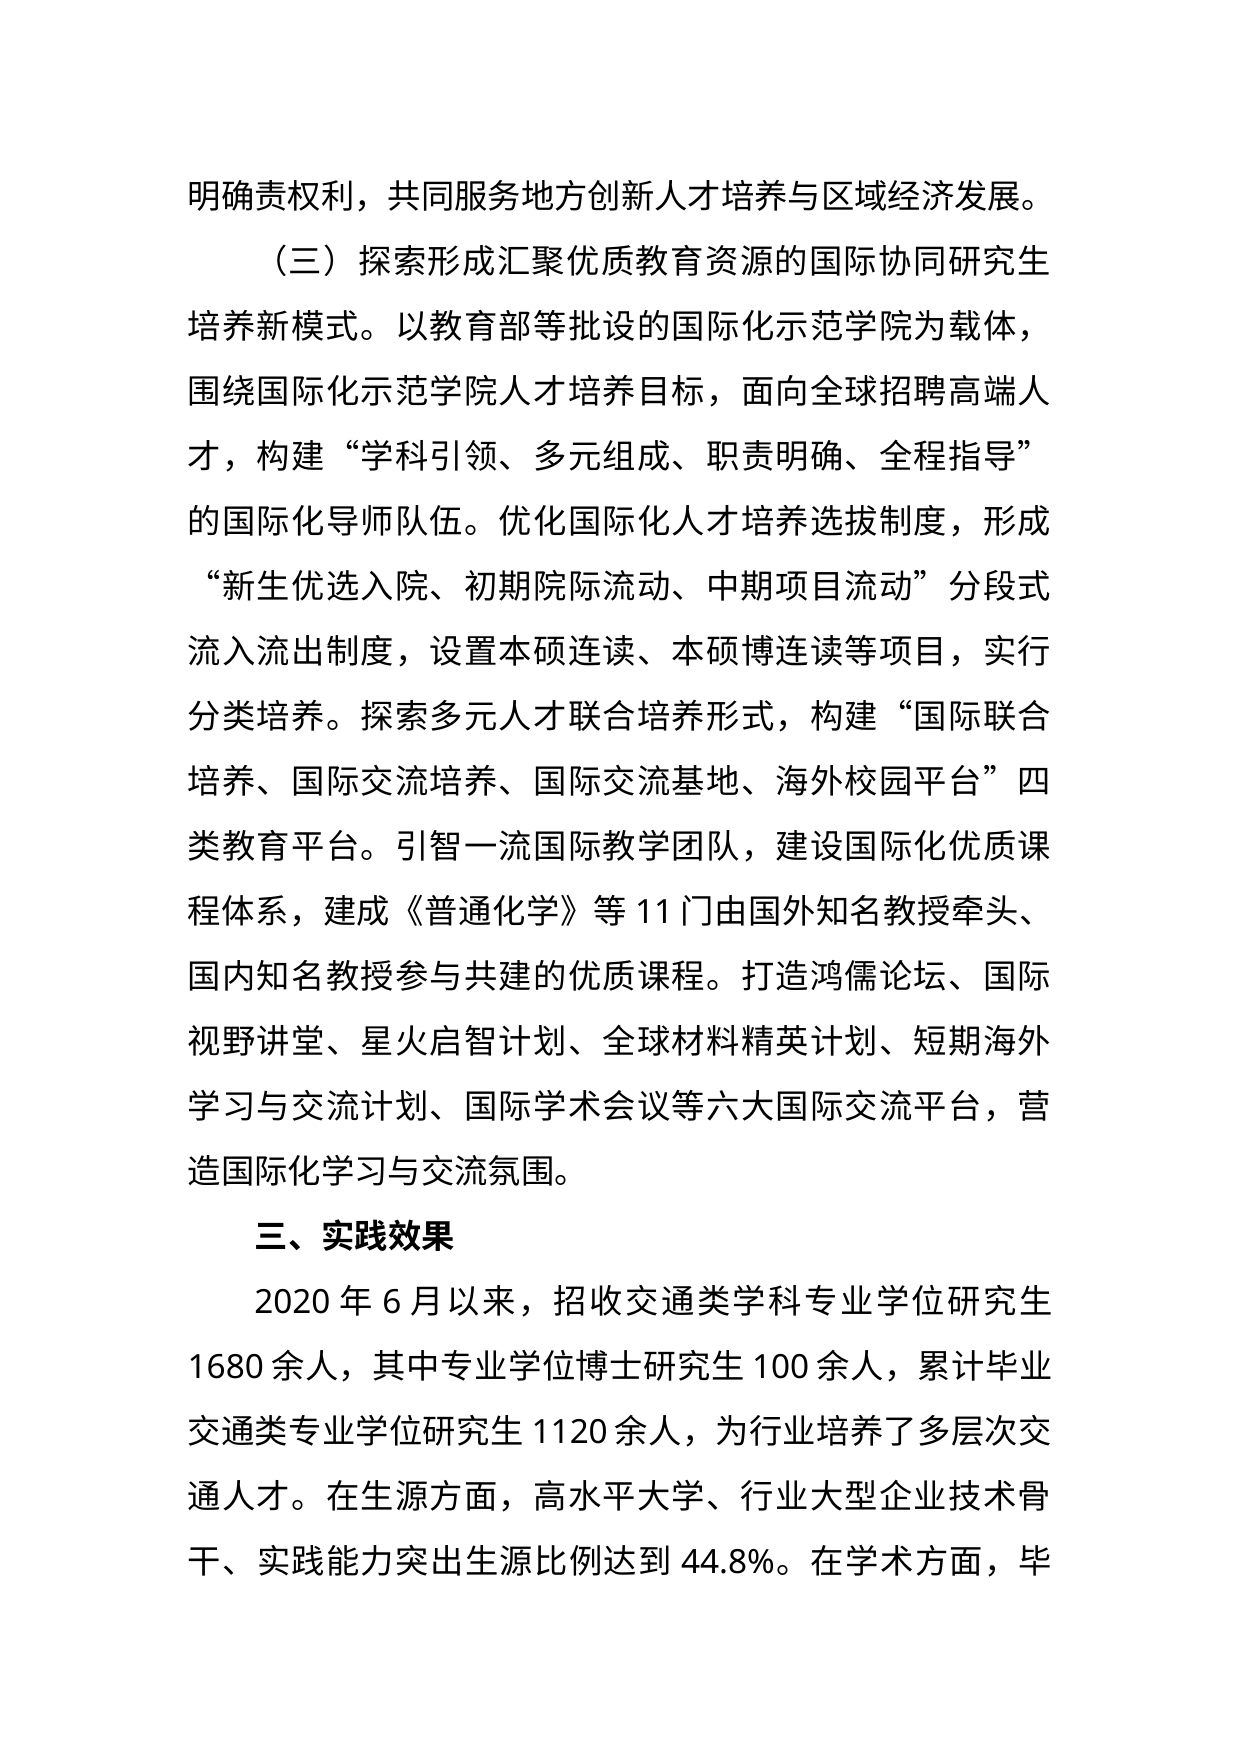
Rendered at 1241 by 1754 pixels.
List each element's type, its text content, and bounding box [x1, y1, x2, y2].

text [187, 162, 1053, 227]
text 三、实践效果 [187, 1202, 1053, 1267]
text （三）探索形成汇聚优质教育资源的国际协同研究生培养新模式。以教育部等批设的国际化示范学院为载体，围绕国际化示范学院人才培养目标，面向全球招聘高端人才，构建“学科引领、多元组成、职责明确、全程指导”的国际化导师队伍。优化国际化人才培养选拔制度，形成“新生优选入院、初期院际流动、中期项目流动”分段式流入流出制度，设置本硕连读、本硕博连读等项目，实行分类培养。探索多元人才联合培养形式，构建“国际联合培养、国际交流培养、国际交流基地、海外校园平台”四类教育平台。引智一流国际教学团队，建设国际化优质课程体系，建成《普通化学》等11门由国外知名教授牵头、国内知名教授参与共建的优质课程。打造鸿儒论坛、国际视野讲堂、星火启智计划、全球材料精英计划、短期海外学习与交流计划、国际学术会议等六大国际交流平台，营造国际化学习与交流氛围。 [187, 227, 1053, 1202]
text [187, 1267, 1053, 1592]
